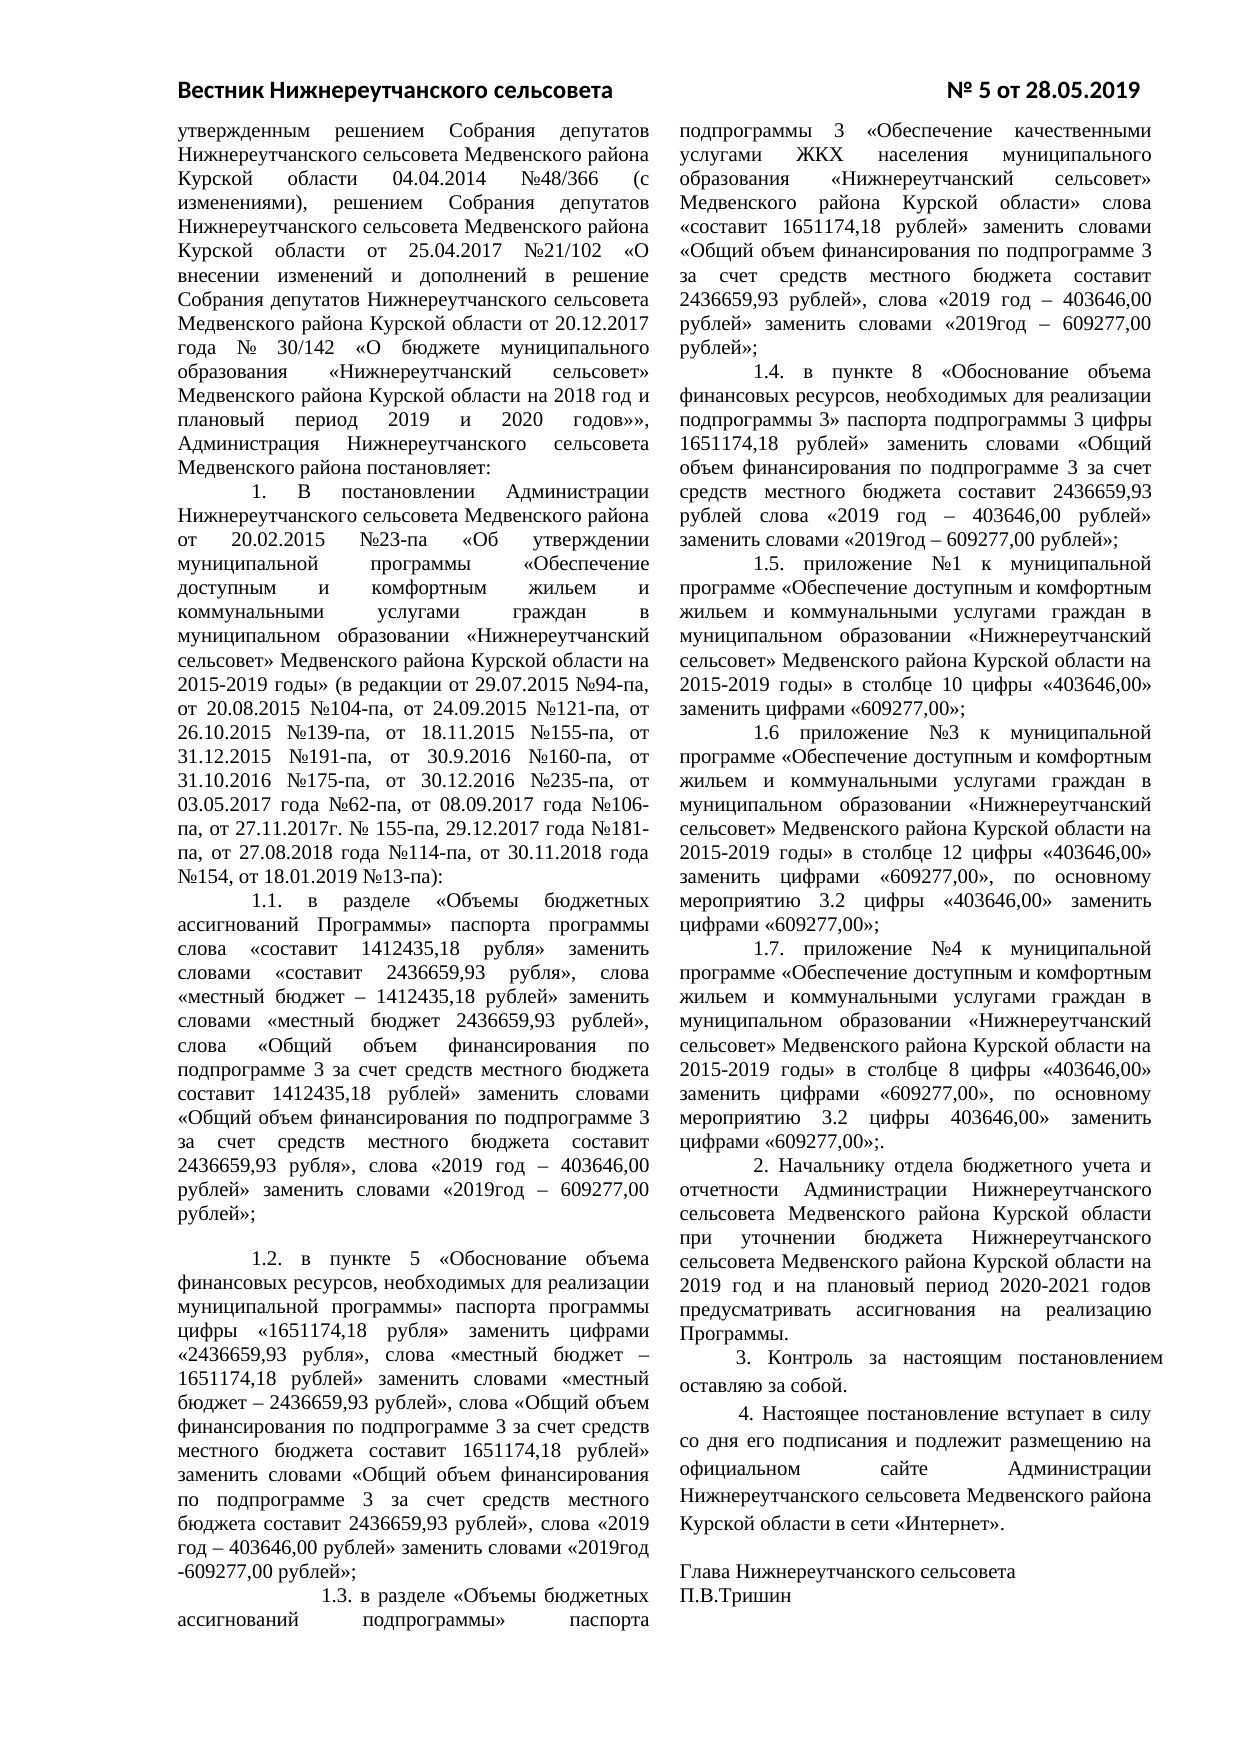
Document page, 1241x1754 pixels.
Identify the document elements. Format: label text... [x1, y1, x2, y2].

text 1.3. в разделе «Объемы бюджетных ассигнований подпрограммы» паспорта подпрограммы 3 «Обеспечение качественными услугами ЖКХ населения муниципального образования «Нижнереутчанский сельсовет» Медвенского района Курской области» слова «составит 1651174,18 рублей» заменить словами «Общий объем финансирования по подпрограмме 3 за счет средств местного бюджета составит 2436659,93 рублей», слова «2019 год – 403646,00 рублей» заменить словами «2019год – 609277,00 рублей»; [679, 118, 1152, 359]
text 1.1. в разделе «Объемы бюджетных ассигнований Программы» паспорта программы слова «составит 1412435,18 рубля» заменить словами «составит 2436659,93 рубля», слова «местный бюджет – 1412435,18 рублей» заменить словами «местный бюджет 2436659,93 рублей», слова «Общий объем финансирования по подпрограмме 3 за счет средств местного бюджета составит 1412435,18 рублей» заменить словами «Общий объем финансирования по подпрограмме 3 за счет средств местного бюджета составит 2436659,93 рубля», слова «2019 год – 403646,00 рублей» заменить словами «2019год – 609277,00 рублей»; [177, 888, 649, 1225]
text 1.7. приложение №4 к муниципальной программе «Обеспечение доступным и комфортным жильем и коммунальными услугами граждан в муниципальном образовании «Нижнереутчанский сельсовет» Медвенского района Курской области на 2015-2019 годы» в столбце 8 цифры «403646,00» заменить цифрами «609277,00», по основному мероприятию 3.2 цифры 403646,00» заменить цифрами «609277,00»;. [679, 936, 1152, 1153]
text 2. Начальнику отдела бюджетного учета и отчетности Администрации Нижнереутчанского сельсовета Медвенского района Курской области при уточнении бюджета Нижнереутчанского сельсовета Медвенского района Курской области на 2019 год и на плановый период 2020-2021 годов предусматривать ассигнования на реализацию Программы. [679, 1153, 1152, 1345]
text 1.4. в пункте 8 «Обоснование объема финансовых ресурсов, необходимых для реализации подпрограммы 3» паспорта подпрограммы 3 цифры 1651174,18 рублей» заменить словами «Общий объем финансирования по подпрограмме 3 за счет средств местного бюджета составит 2436659,93 рублей слова «2019 год – 403646,00 рублей» заменить словами «2019год – 609277,00 рублей»; [679, 359, 1152, 551]
text 1.2. в пункте 5 «Обоснование объема финансовых ресурсов, необходимых для реализации муниципальной программы» паспорта программы цифры «1651174,18 рубля» заменить цифрами «2436659,93 рубля», слова «местный бюджет – 1651174,18 рублей» заменить словами «местный бюджет – 2436659,93 рублей», слова «Общий объем финансирования по подпрограмме 3 за счет средств местного бюджета составит 1651174,18 рублей» заменить словами «Общий объем финансирования по подпрограмме 3 за счет средств местного бюджета составит 2436659,93 рублей», слова «2019 год – 403646,00 рублей» заменить словами «2019год -609277,00 рублей»; [177, 1246, 649, 1583]
text 1.6 приложение №3 к муниципальной программе «Обеспечение доступным и комфортным жильем и коммунальными услугами граждан в муниципальном образовании «Нижнереутчанский сельсовет» Медвенского района Курской области на 2015-2019 годы» в столбце 12 цифры «403646,00» заменить цифрами «609277,00», по основному мероприятию 3.2 цифры «403646,00» заменить цифрами «609277,00»; [679, 720, 1152, 936]
text 1.5. приложение №1 к муниципальной программе «Обеспечение доступным и комфортным жильем и коммунальными услугами граждан в муниципальном образовании «Нижнереутчанский сельсовет» Медвенского района Курской области на 2015-2019 годы» в столбце 10 цифры «403646,00» заменить цифрами «609277,00»; [679, 551, 1152, 720]
text 4. Настоящее постановление вступает в силу со дня его подписания и подлежит размещению на официальном сайте Администрации Нижнереутчанского сельсовета Медвенского района Курской области в сети «Интернет». [679, 1401, 1152, 1535]
text 1. В постановлении Администрации Нижнереутчанского сельсовета Медвенского района от 20.02.2015 №23-па «Об утверждении муниципальной программы «Обеспечение доступным и комфортным жильем и коммунальными услугами граждан в муниципальном образовании «Нижнереутчанский сельсовет» Медвенского района Курской области на 2015-2019 годы» (в редакции от 29.07.2015 №94-па, от 20.08.2015 №104-па, от 24.09.2015 №121-па, от 26.10.2015 №139-па, от 18.11.2015 №155-па, от 31.12.2015 №191-па, от 30.9.2016 №160-па, от 31.10.2016 №175-па, от 30.12.2016 №235-па, от 03.05.2017 года №62-па, от 08.09.2017 года №106-па, от 27.11.2017г. № 155-па, 29.12.2017 года №181-па, от 27.08.2018 года №114-па, от 30.11.2018 года №154, от 18.01.2019 №13-па): [177, 479, 649, 888]
text Глава Нижнереутчанского сельсовета П.В.Тришин [679, 1559, 1152, 1607]
text 3. Контроль за настоящим постановлением оставляю за собой. [679, 1345, 1164, 1397]
